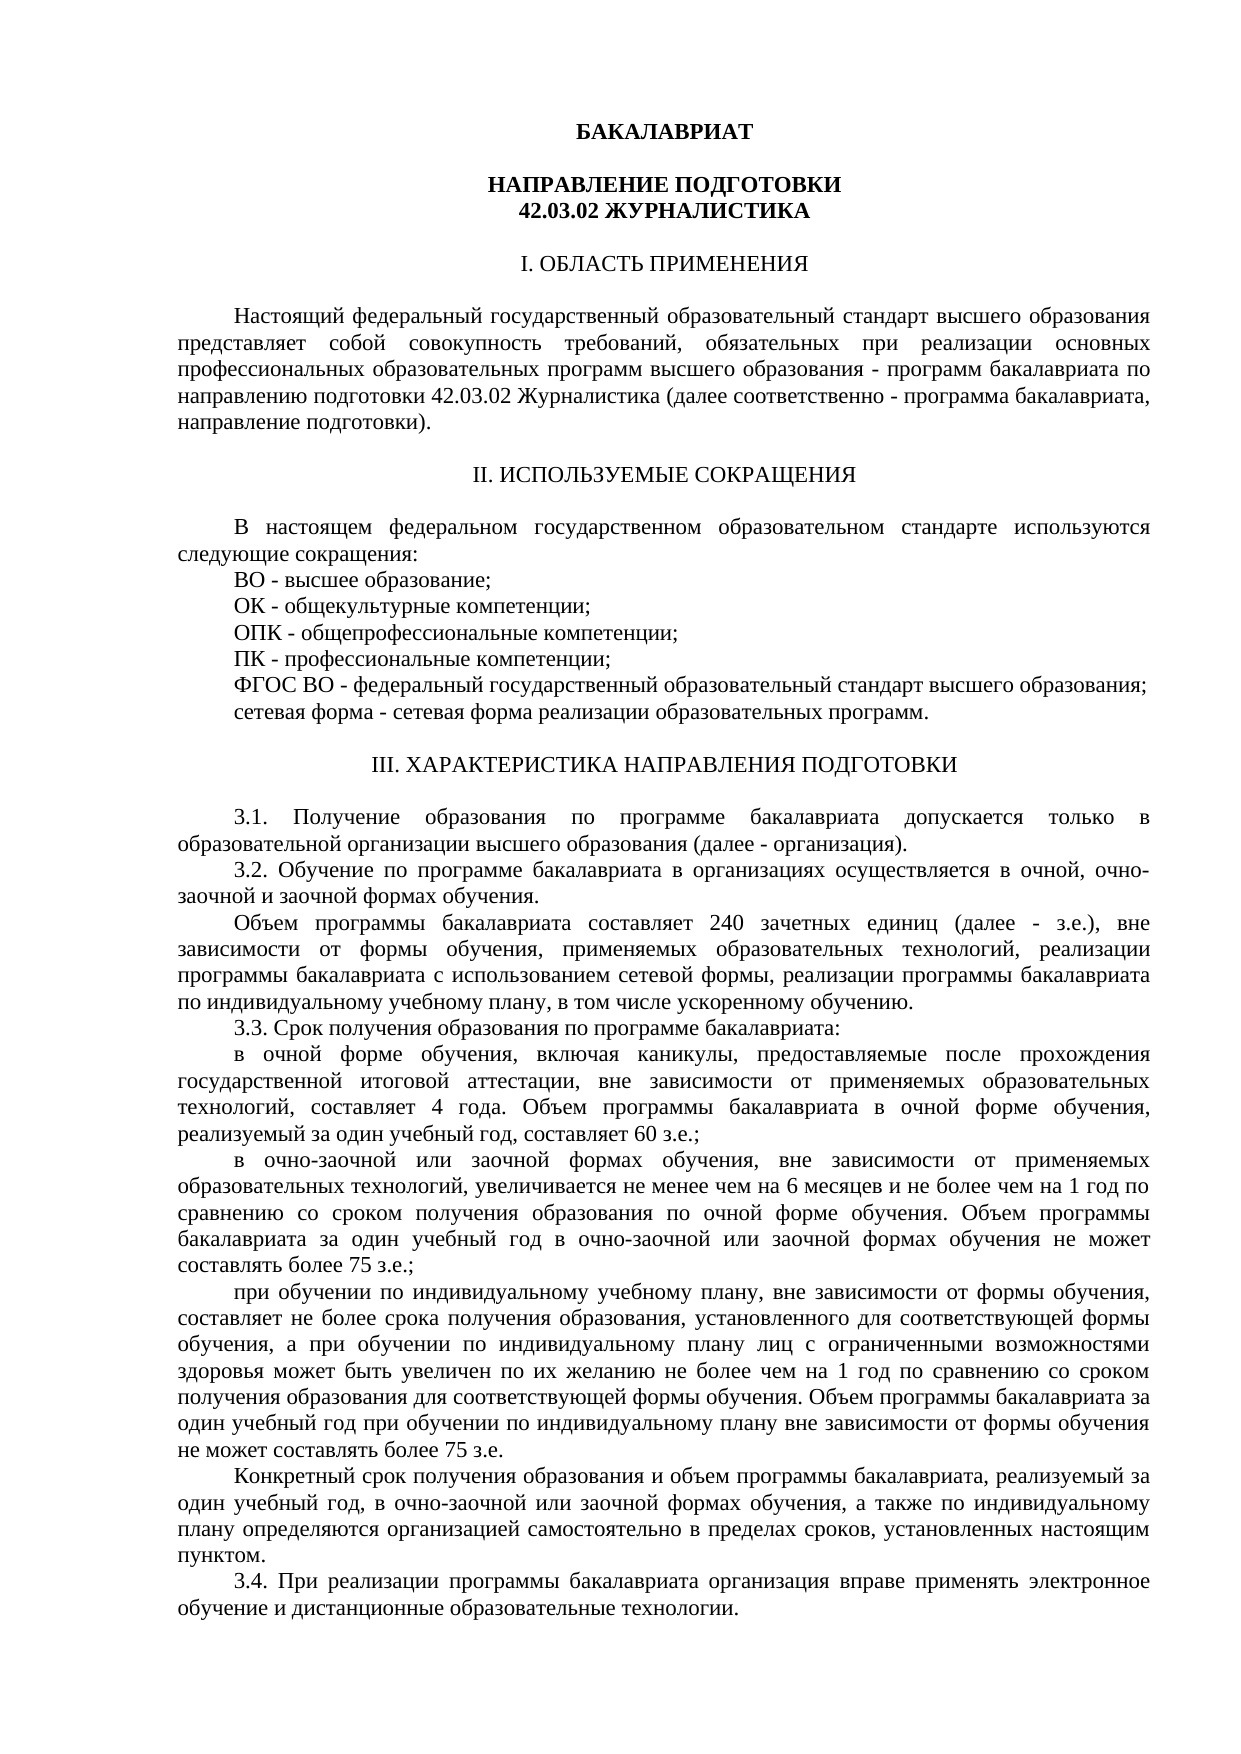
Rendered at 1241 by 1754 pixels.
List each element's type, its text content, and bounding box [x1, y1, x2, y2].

text в очной форме обучения, включая каникулы, предоставляемые после прохождения государственной итоговой аттестации, вне зависимости от применяемых образовательных технологий, составляет 4 года. Объем программы бакалавриата в очной форме обучения, реализуемый за один учебный год, составляет 60 з.е.; [177, 1041, 1152, 1146]
text 3.1. Получение образования по программе бакалавриата допускается только в образовательной организации высшего образования (далее - организация). [177, 803, 1152, 856]
text 3.4. При реализации программы бакалавриата организация вправе применять электронное обучение и дистанционные образовательные технологии. [177, 1568, 1152, 1620]
text ВО - высшее образование; [177, 566, 1152, 592]
text Конкретный срок получения образования и объем программы бакалавриата, реализуемый за один учебный год, в очно-заочной или заочной формах обучения, а также по индивидуальному плану определяются организацией самостоятельно в пределах сроков, установленных настоящим пунктом. [177, 1462, 1152, 1568]
text ПК - профессиональные компетенции; [177, 645, 1152, 672]
text ОПК - общепрофессиональные компетенции; [177, 619, 1152, 645]
text сетевая форма - сетевая форма реализации образовательных программ. [177, 698, 1152, 724]
text Объем программы бакалавриата составляет 240 зачетных единиц (далее - з.е.), вне зависимости от формы обучения, применяемых образовательных технологий, реализации программы бакалавриата с использованием сетевой формы, реализации программы бакалавриата по индивидуальному учебному плану, в том числе ускоренному обучению. [177, 909, 1152, 1014]
text НАПРАВЛЕНИЕ ПОДГОТОВКИ [177, 171, 1152, 197]
text в очно-заочной или заочной формах обучения, вне зависимости от применяемых образовательных технологий, увеличивается не менее чем на 6 месяцев и не более чем на 1 год по сравнению со сроком получения образования по очной форме обучения. Объем программы бакалавриата за один учебный год в очно-заочной или заочной формах обучения не может составлять более 75 з.е.; [177, 1146, 1152, 1278]
text 3.3. Срок получения образования по программе бакалавриата: [177, 1014, 1152, 1041]
text 3.2. Обучение по программе бакалавриата в организациях осуществляется в очной, очно-заочной и заочной формах обучения. [177, 856, 1152, 909]
text ФГОС ВО - федеральный государственный образовательный стандарт высшего образования; [177, 672, 1152, 698]
text I. ОБЛАСТЬ ПРИМЕНЕНИЯ [177, 250, 1152, 276]
text ОК - общекультурные компетенции; [177, 592, 1152, 619]
text БАКАЛАВРИАТ [177, 118, 1152, 144]
text при обучении по индивидуальному учебному плану, вне зависимости от формы обучения, составляет не более срока получения образования, установленного для соответствующей формы обучения, а при обучении по индивидуальному плану лиц с ограниченными возможностями здоровья может быть увеличен по их желанию не более чем на 1 год по сравнению со сроком получения образования для соответствующей формы обучения. Объем программы бакалавриата за один учебный год при обучении по индивидуальному плану вне зависимости от формы обучения не может составлять более 75 з.е. [177, 1278, 1152, 1462]
text Настоящий федеральный государственный образовательный стандарт высшего образования представляет собой совокупность требований, обязательных при реализации основных профессиональных образовательных программ высшего образования - программ бакалавриата по направлению подготовки 42.03.02 Журналистика (далее соответственно - программа бакалавриата, направление подготовки). [177, 303, 1152, 434]
text В настоящем федеральном государственном образовательном стандарте используются следующие сокращения: [177, 513, 1152, 566]
text III. ХАРАКТЕРИСТИКА НАПРАВЛЕНИЯ ПОДГОТОВКИ [177, 751, 1152, 777]
text II. ИСПОЛЬЗУЕМЫЕ СОКРАЩЕНИЯ [177, 461, 1152, 487]
text 42.03.02 ЖУРНАЛИСТИКА [177, 197, 1152, 223]
